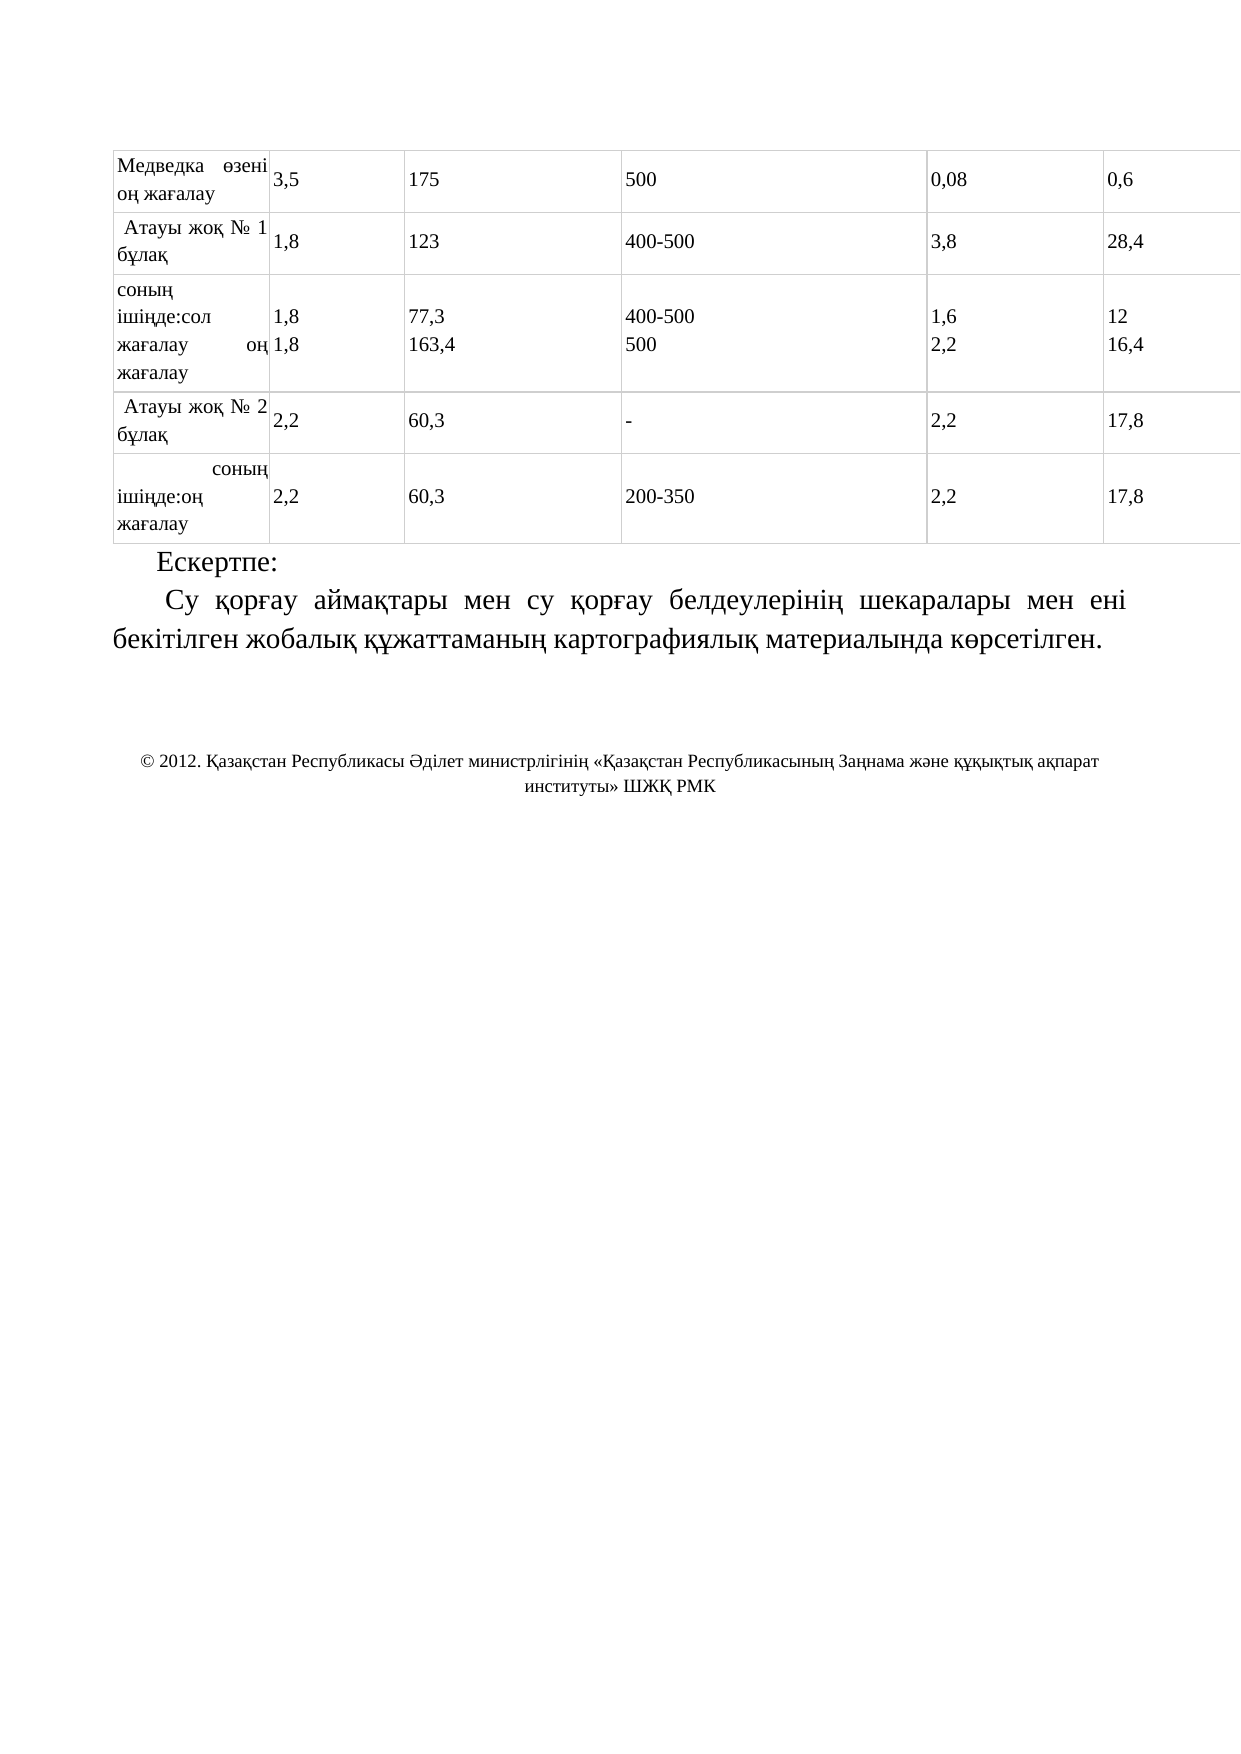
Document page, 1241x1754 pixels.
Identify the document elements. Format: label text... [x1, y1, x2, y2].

table_cell Атауы жоқ № 2 бұлақ [114, 393, 269, 453]
table_cell 175 [405, 151, 621, 212]
table_cell - [622, 393, 926, 453]
table_cell 12 16,4 [1104, 275, 1240, 391]
table_cell 0,08 [928, 151, 1103, 212]
table_cell 17,8 [1104, 393, 1240, 453]
text © 2012. Қазақстан Республикасы Әділет министрлігінің «Қазақстан Республикасының Заңнама және құқықтық ақпарат институты» ШЖҚ РМК [112, 750, 1128, 797]
table_cell 400-500 [622, 213, 926, 274]
table_cell 2,2 [928, 454, 1103, 543]
table_cell 123 [405, 213, 621, 274]
table_cell 2,2 [270, 393, 404, 453]
table_cell Медведка өзені оң жағалау [114, 151, 269, 212]
table_cell 28,4 [1104, 213, 1240, 274]
table_cell 3,8 [928, 213, 1103, 274]
table_cell соның ішіңде:оң жағалау [114, 454, 269, 543]
table_cell Атауы жоқ № 1 бұлақ [114, 213, 269, 274]
table_cell 77,3 163,4 [405, 275, 621, 391]
table_cell 2,2 [928, 393, 1103, 453]
table_cell 500 [622, 151, 926, 212]
text Су қорғау аймақтары мен су қорғау белдеулерінің шекаралары мен ені бекітілген жобалық құжаттаманың картографиялық материалында көрсетілген. [112, 582, 1128, 654]
table_cell 17,8 [1104, 454, 1240, 543]
table_cell 1,6 2,2 [928, 275, 1103, 391]
table_cell 60,3 [405, 454, 621, 543]
table_cell 1,8 [270, 213, 404, 274]
table_cell 0,6 [1104, 151, 1240, 212]
table_cell 60,3 [405, 393, 621, 453]
table_cell соның ішіңде:сол жағалау оң жағалау [114, 275, 269, 391]
table_cell 200-350 [622, 454, 926, 543]
table_cell 2,2 [270, 454, 404, 543]
table_cell 1,8 1,8 [270, 275, 404, 391]
table_cell 3,5 [270, 151, 404, 212]
table_cell 400-500 500 [622, 275, 926, 391]
text Ескертпе: [112, 544, 1128, 577]
